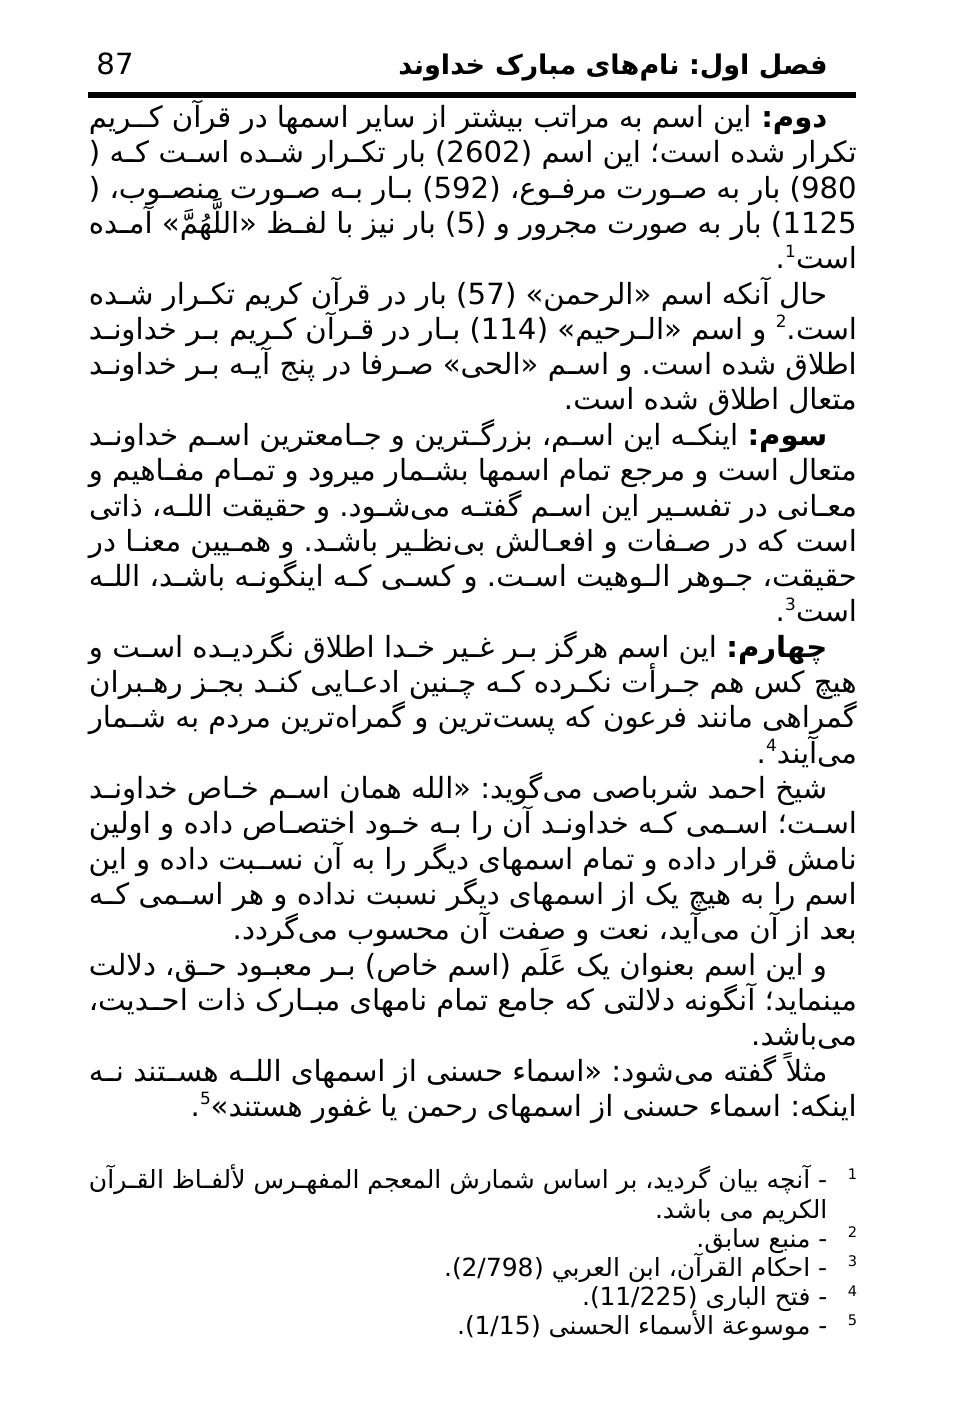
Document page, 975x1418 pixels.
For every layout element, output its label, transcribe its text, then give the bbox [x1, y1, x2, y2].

text دوم: این اسم به مراتب بیشتر از سایر اسمها در قرآن کریم تكرار شده است؛ این اسم (2602) بار تكرار شده است که (980) بار به صورت مرفوع، (592) بار به صورت منصوب، (1125) بار به صورت مجرور و (5) بار نیز با لفظ «اللَّهُمَّ» آمده است. [89, 100, 857, 276]
text حال آنكه اسم «الرحمن» (57) بار در قرآن کریم تكرار شده است. و اسم «الرحیم» (114) بار در قرآن کریم بر خداوند اطلاق شده است. و اسم «الحی» صرفا در پنج آیه بر خداوند متعال اطلاق شده است. [89, 277, 857, 417]
text چهارم: این اسم هرگز بر غیر خدا اطلاق نگردیده است و هیچ كس هم جرأت نکرده که چنین ادعایی کند بجز رهبران گمراهی مانند فرعون كه پست‌ترین و گمراه‌ترین مردم به شمار می‌آیند. [89, 630, 857, 770]
text شیخ احمد شرباصی می‌گوید: «الله همان اسم خاص خداوند است؛ اسمی كه خداوند آن را به خود اختصاص داده و اولین نامش قرار داده و تمام اسمهای دیگر را به آن نسبت داده و این اسم را به هیچ یک از اسمهای دیگر نسبت نداده و هر اسمی كه بعد از آن می‌آید، نعت و صفت آن محسوب می‌گردد. [89, 771, 857, 947]
text مثلاً گفته می‌شود: «اسماء حسنی از اسمهای الله هستند نه اینکه: اسماء حسنی از اسمهای رحمن یا غفور هستند». [89, 1054, 857, 1123]
text و این اسم بعنوان یک عَلَم (اسم خاص) بر معبود حق، دلالت مینماید؛ آنگونه دلالتی که جامع تمام نامهای مبارک ذات احدیت، می‌باشد. [89, 948, 857, 1052]
text سوم: اینكه این اسم، بزرگترین و جامعترین اسم خداوند متعال است و مرجع تمام اسمها بشمار میرود و تمام مفاهیم و معانی در تفسیر این اسم گفته می‌شود. و حقیقت الله، ذاتی است که در صفات و افعالش بی‌نظیر باشد. و همیین معنا در حقیقت، جوهر الوهیت است. و کسی که اینگونه باشد، الله است. [89, 418, 857, 629]
